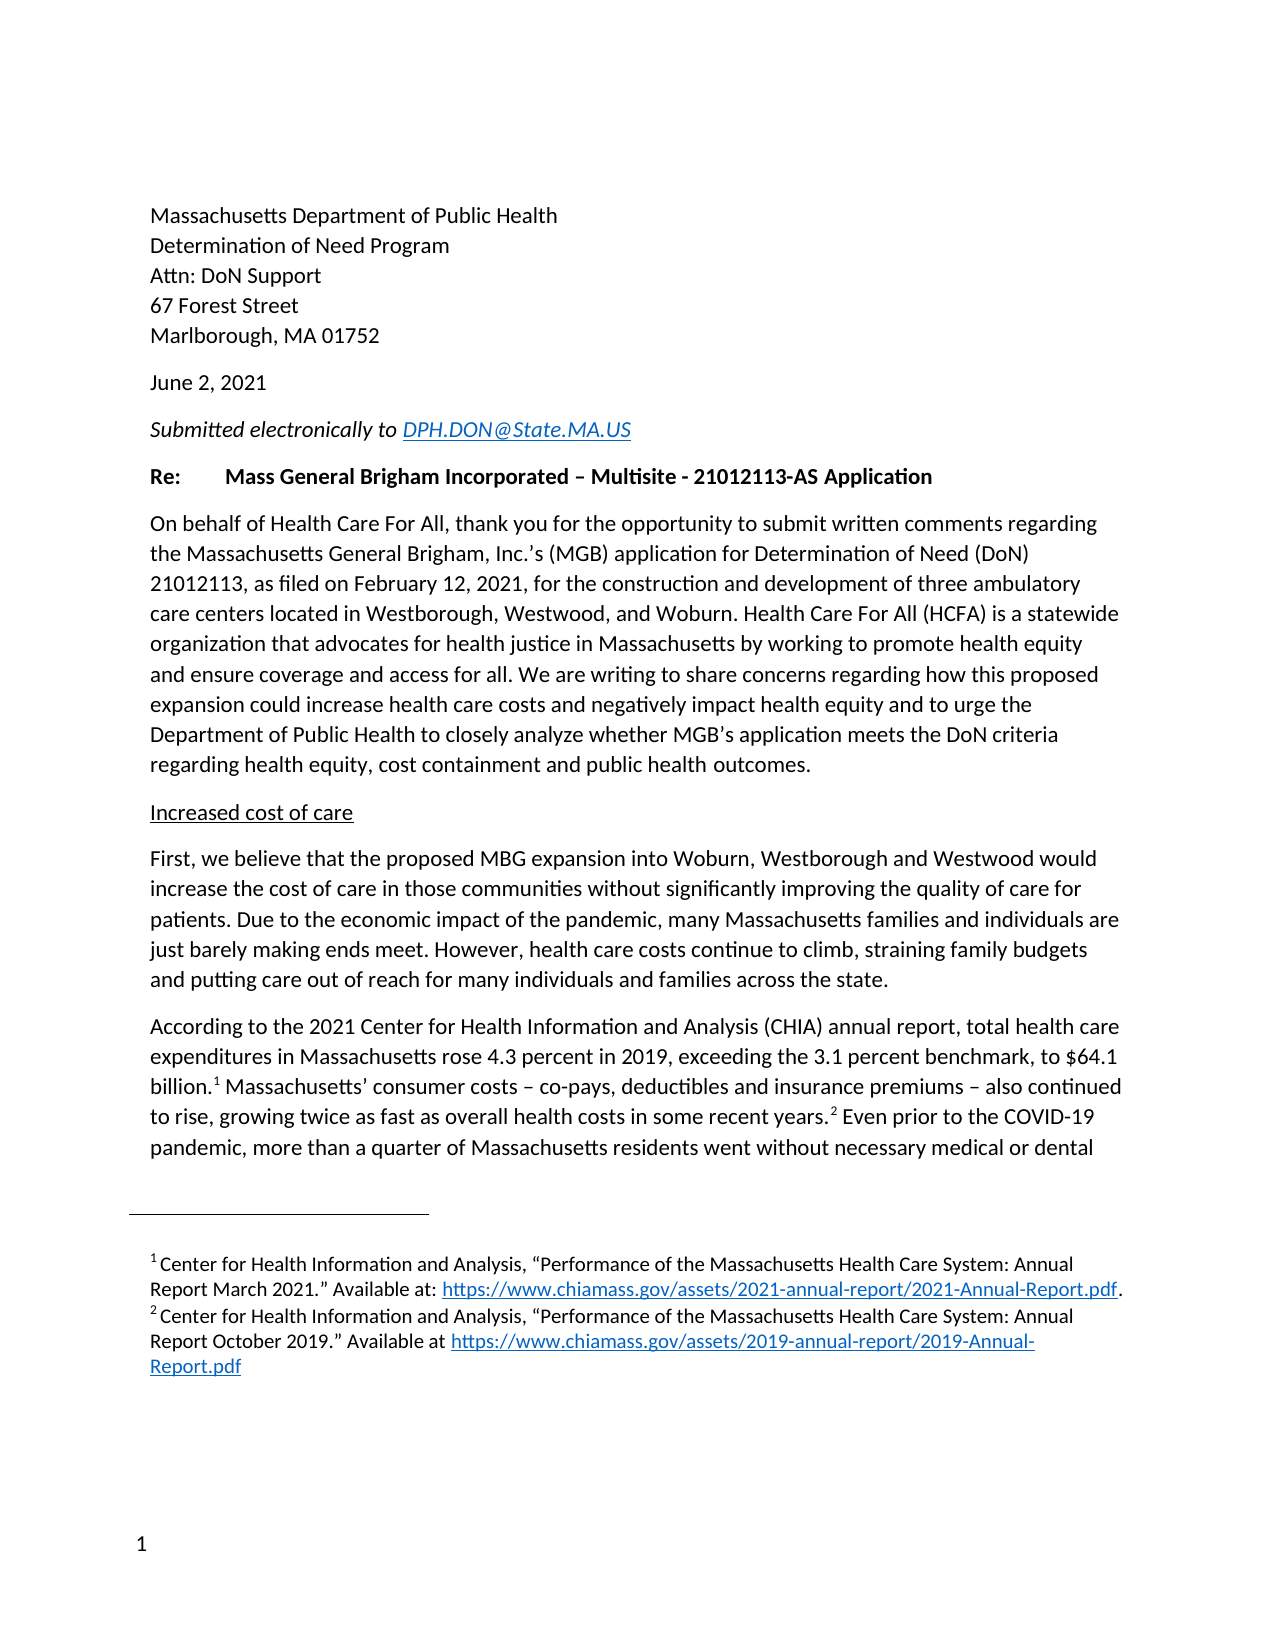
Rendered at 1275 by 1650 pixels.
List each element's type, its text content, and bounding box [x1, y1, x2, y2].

text First, we believe that the proposed MBG expansion into Woburn, Westborough and Westwood would increase the cost of care in those communities without significantly improving the quality of care for patients. Due to the economic impact of the pandemic, many Massachusetts families and individuals are just barely making ends meet. However, health care costs continue to climb, straining family budgets and putting care out of reach for many individuals and families across the state. [150, 844, 1124, 993]
text Re: Mass General Brigham Incorporated – Multisite - 21012113-AS Application [150, 462, 1137, 490]
text June 2, 2021 [150, 368, 1137, 396]
text Massachusetts Department of Public Health Determination of Need Program [150, 201, 561, 259]
text On behalf of Health Care For All, thank you for the opportunity to submit written comments regarding the Massachusetts General Brigham, Inc.’s (MGB) application for Determination of Need (DoN) 21012113, as filed on February 12, 2021, for the construction and development of three ambulatory care centers located in Westborough, Westwood, and Woburn. Health Care For All (HCFA) is a statewide organization that advocates for health justice in Massachusetts by working to promote health equity and ensure coverage and access for all. We are writing to share concerns regarding how this proposed expansion could increase health care costs and negatively impact health equity and to urge the Department of Public Health to closely analyze whether MGB’s application meets the DoN criteria regarding health equity, cost containment and public health outcomes. [150, 509, 1122, 778]
text 1 Center for Health Information and Analysis, “Performance of the Massachusetts Health Care System: Annual Report March 2021.” Available at: https://www.chiamass.gov/assets/2021-annual-report/2021-Annual-Report.pdf. 2 Center for Health Information and Analysis, “Performance of the Massachusetts Health Care System: Annual Report October 2019.” Available at https://www.chiamass.gov/assets/2019-annual-report/2019-Annual- Report.pdf [150, 1250, 1126, 1379]
text Marlborough, MA 01752 [150, 321, 1137, 349]
text Attn: DoN Support 67 Forest Street [150, 261, 344, 319]
text According to the 2021 Center for Health Information and Analysis (CHIA) annual report, total health care expenditures in Massachusetts rose 4.3 percent in 2019, exceeding the 3.1 percent benchmark, to $64.1 billion.1 Massachusetts’ consumer costs – co-pays, deductibles and insurance premiums – also continued to rise, growing twice as fast as overall health costs in some recent years.2 Even prior to the COVID-19 pandemic, more than a quarter of Massachusetts residents went without necessary medical or dental [150, 1012, 1127, 1161]
text Increased cost of care [150, 798, 1137, 826]
text Submitted electronically to DPH.DON@State.MA.US [150, 416, 1137, 443]
